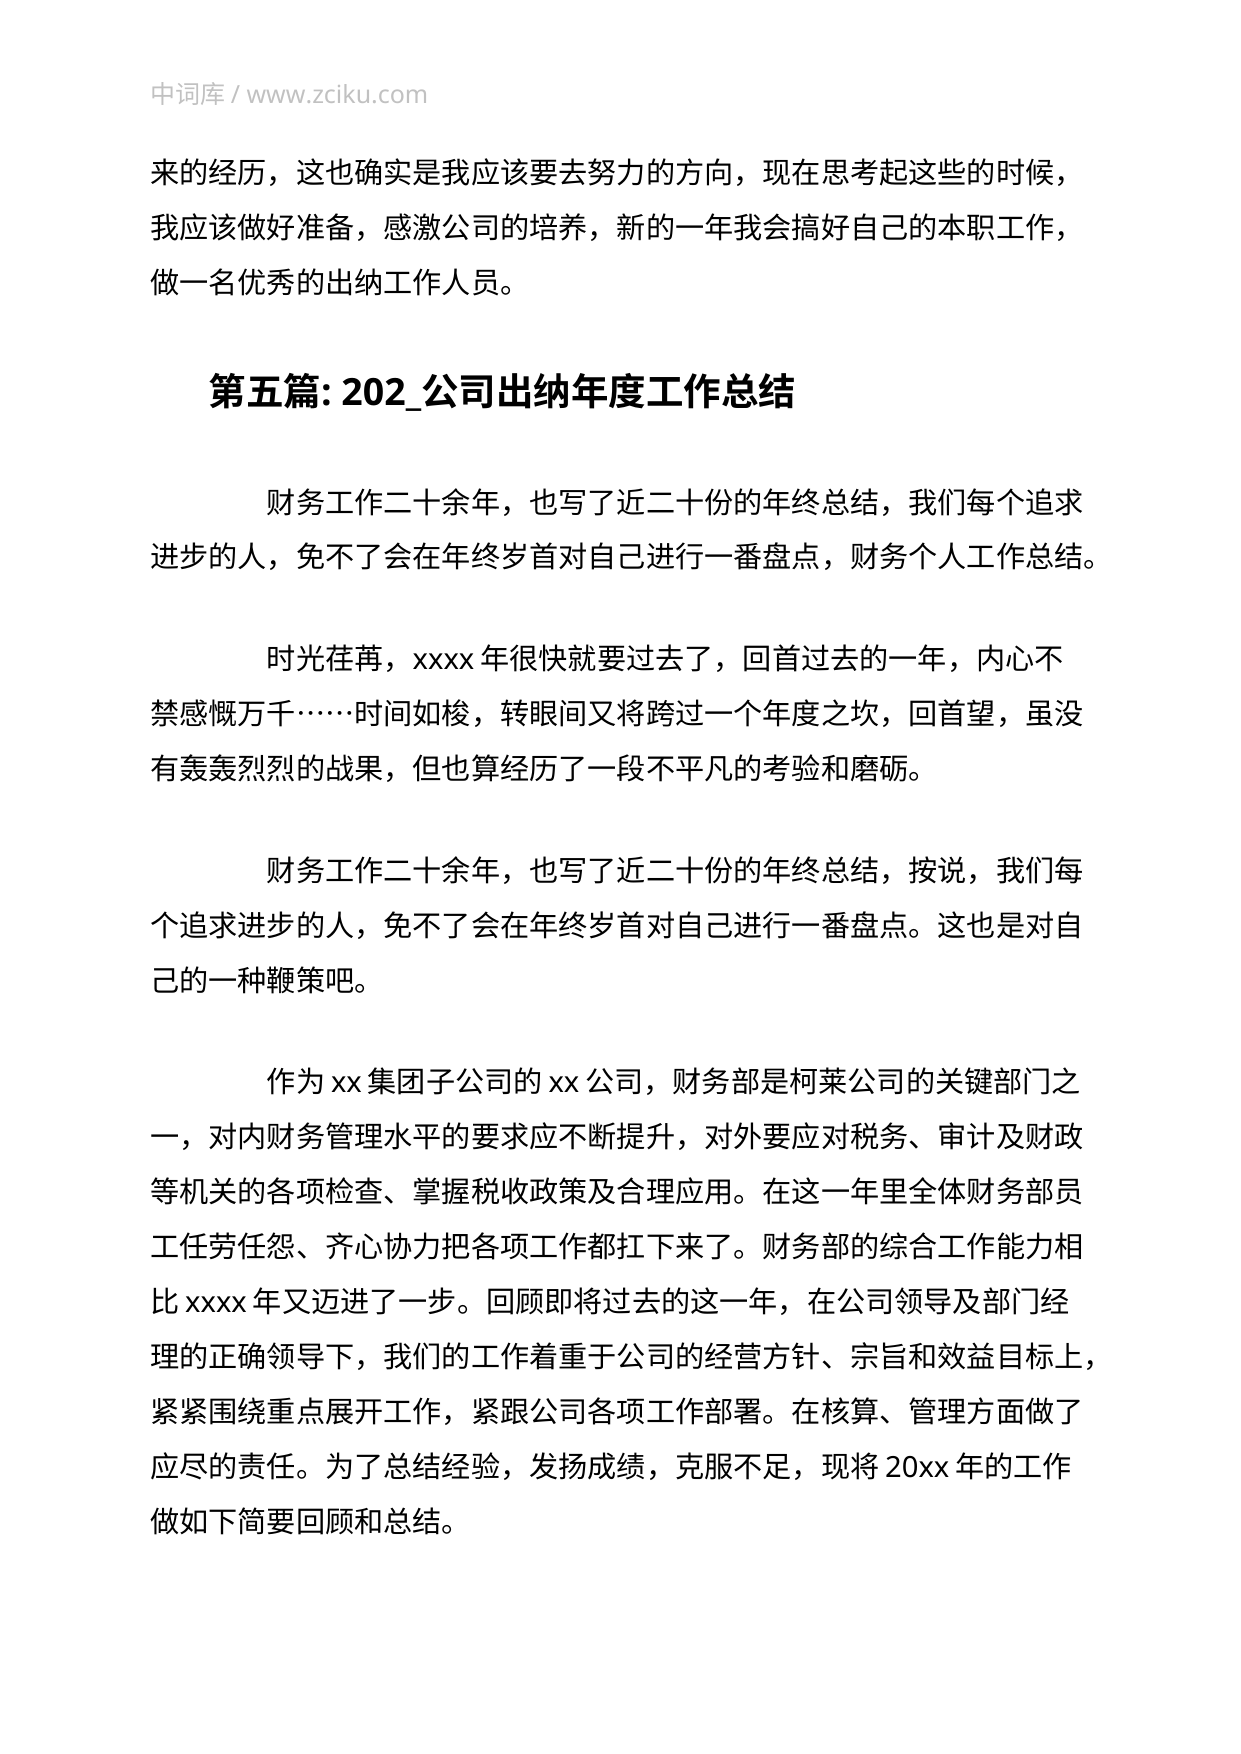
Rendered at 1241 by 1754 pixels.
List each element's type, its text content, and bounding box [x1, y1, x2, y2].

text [150, 150, 1090, 302]
text 财务工作二十余年，也写了近二十份的年终总结，我们每个追求进步的人，免不了会在年终岁首对自己进行一番盘点，财务个人工作总结。 [150, 479, 1090, 576]
text 时光荏苒，xxxx年很快就要过去了，回首过去的一年，内心不禁感慨万千……时间如梭，转眼间又将跨过一个年度之坎，回首望，虽没有轰轰烈烈的战果，但也算经历了一段不平凡的考验和磨砺。 [150, 636, 1090, 788]
text 财务工作二十余年，也写了近二十份的年终总结，按说，我们每个追求进步的人，免不了会在年终岁首对自己进行一番盘点。这也是对自己的一种鞭策吧。 [150, 847, 1090, 999]
text 第五篇: 202_公司出纳年度工作总结 [150, 362, 1090, 416]
text 作为xx集团子公司的xx公司，财务部是柯莱公司的关键部门之一，对内财务管理水平的要求应不断提升，对外要应对税务、审计及财政等机关的各项检查、掌握税收政策及合理应用。在这一年里全体财务部员工任劳任怨、齐心协力把各项工作都扛下来了。财务部的综合工作能力相比xxxx年又迈进了一步。回顾即将过去的这一年，在公司领导及部门经理的正确领导下，我们的工作着重于公司的经营方针、宗旨和效益目标上，紧紧围绕重点展开工作，紧跟公司各项工作部署。在核算、管理方面做了应尽的责任。为了总结经验，发扬成绩，克服不足，现将20xx年的工作做如下简要回顾和总结。 [150, 1059, 1090, 1541]
